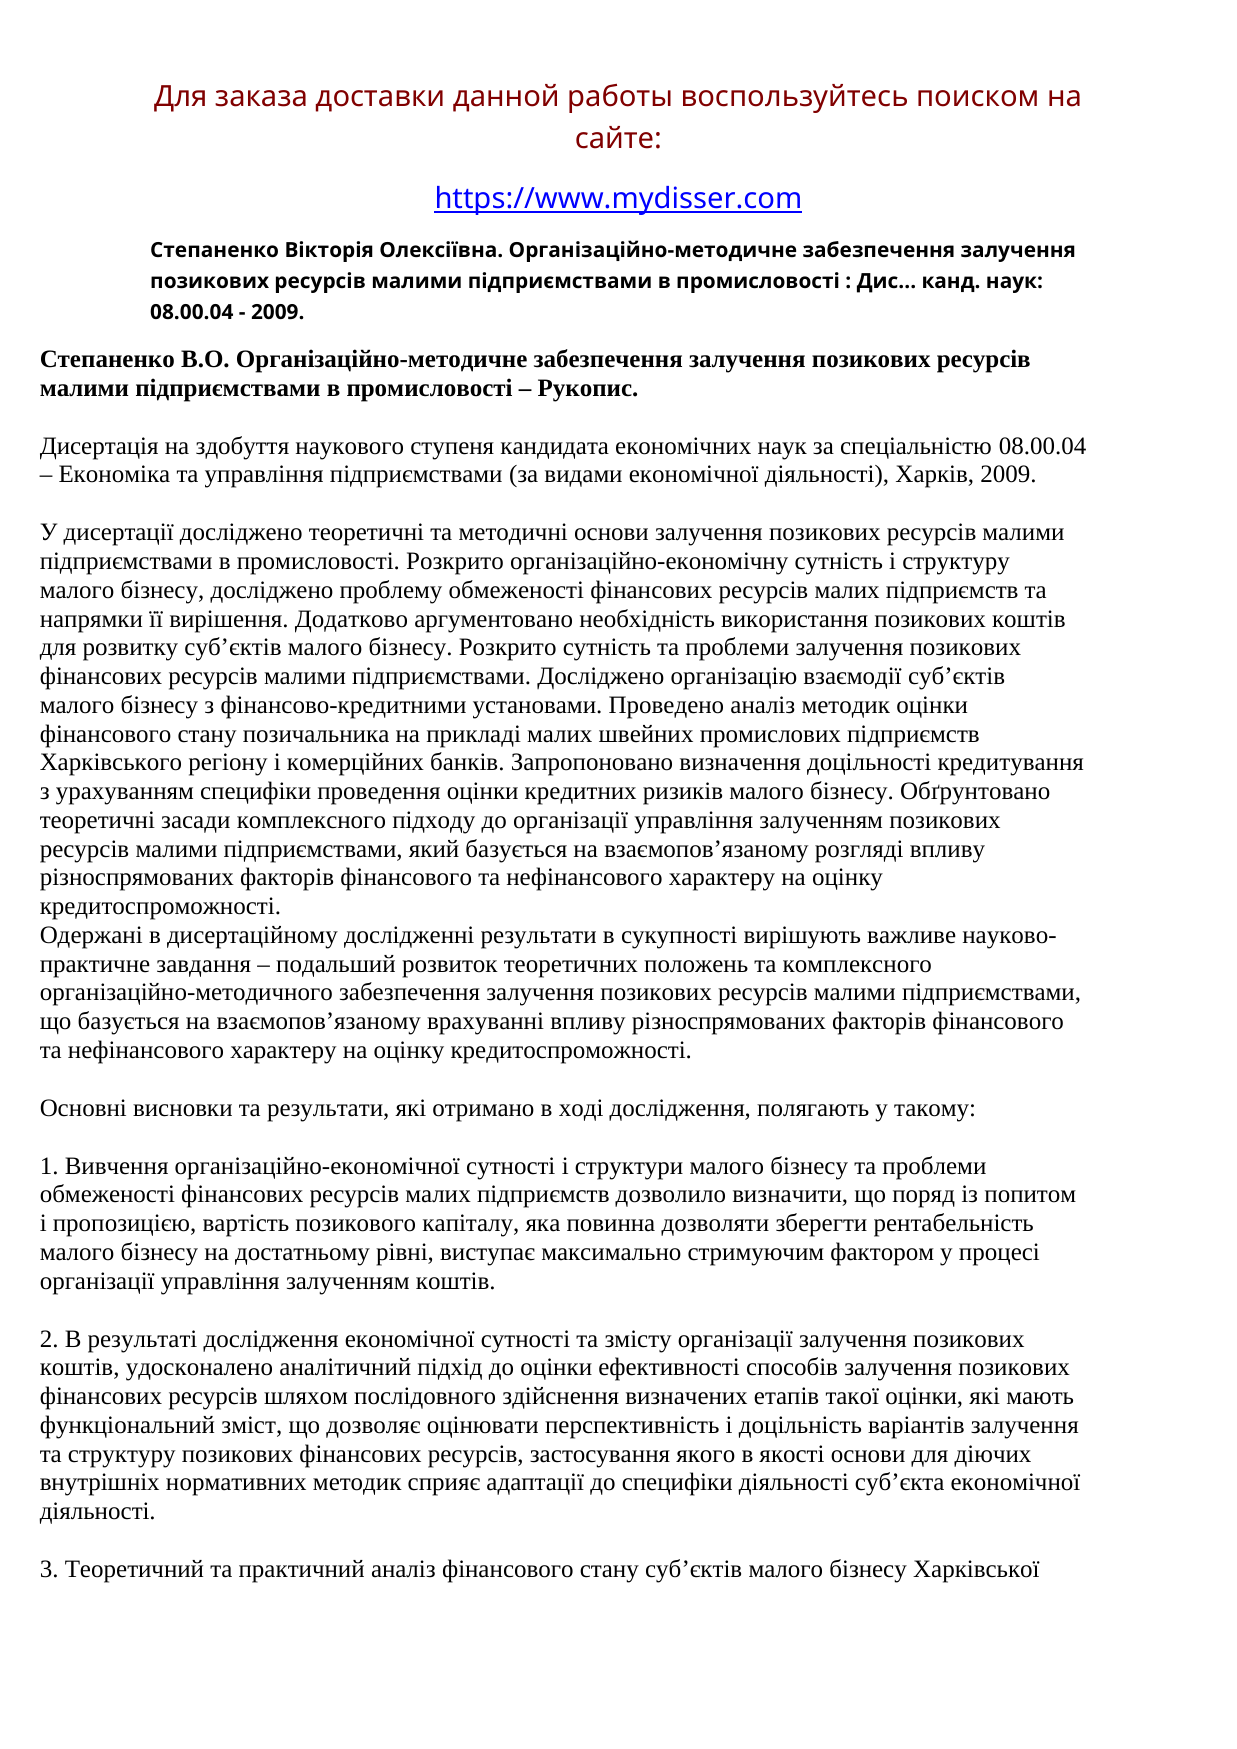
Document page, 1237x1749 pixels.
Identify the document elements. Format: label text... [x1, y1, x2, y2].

table_header [40, 344, 1086, 920]
text Степаненко Вікторія Олексіївна. Організаційно-методичне забезпечення залучення позикових ресурсів малими підприємствами в промисловості : Дис... канд. наук: 08.00.04 - 2009. [150, 236, 1086, 325]
table_cell [40, 920, 1086, 1583]
